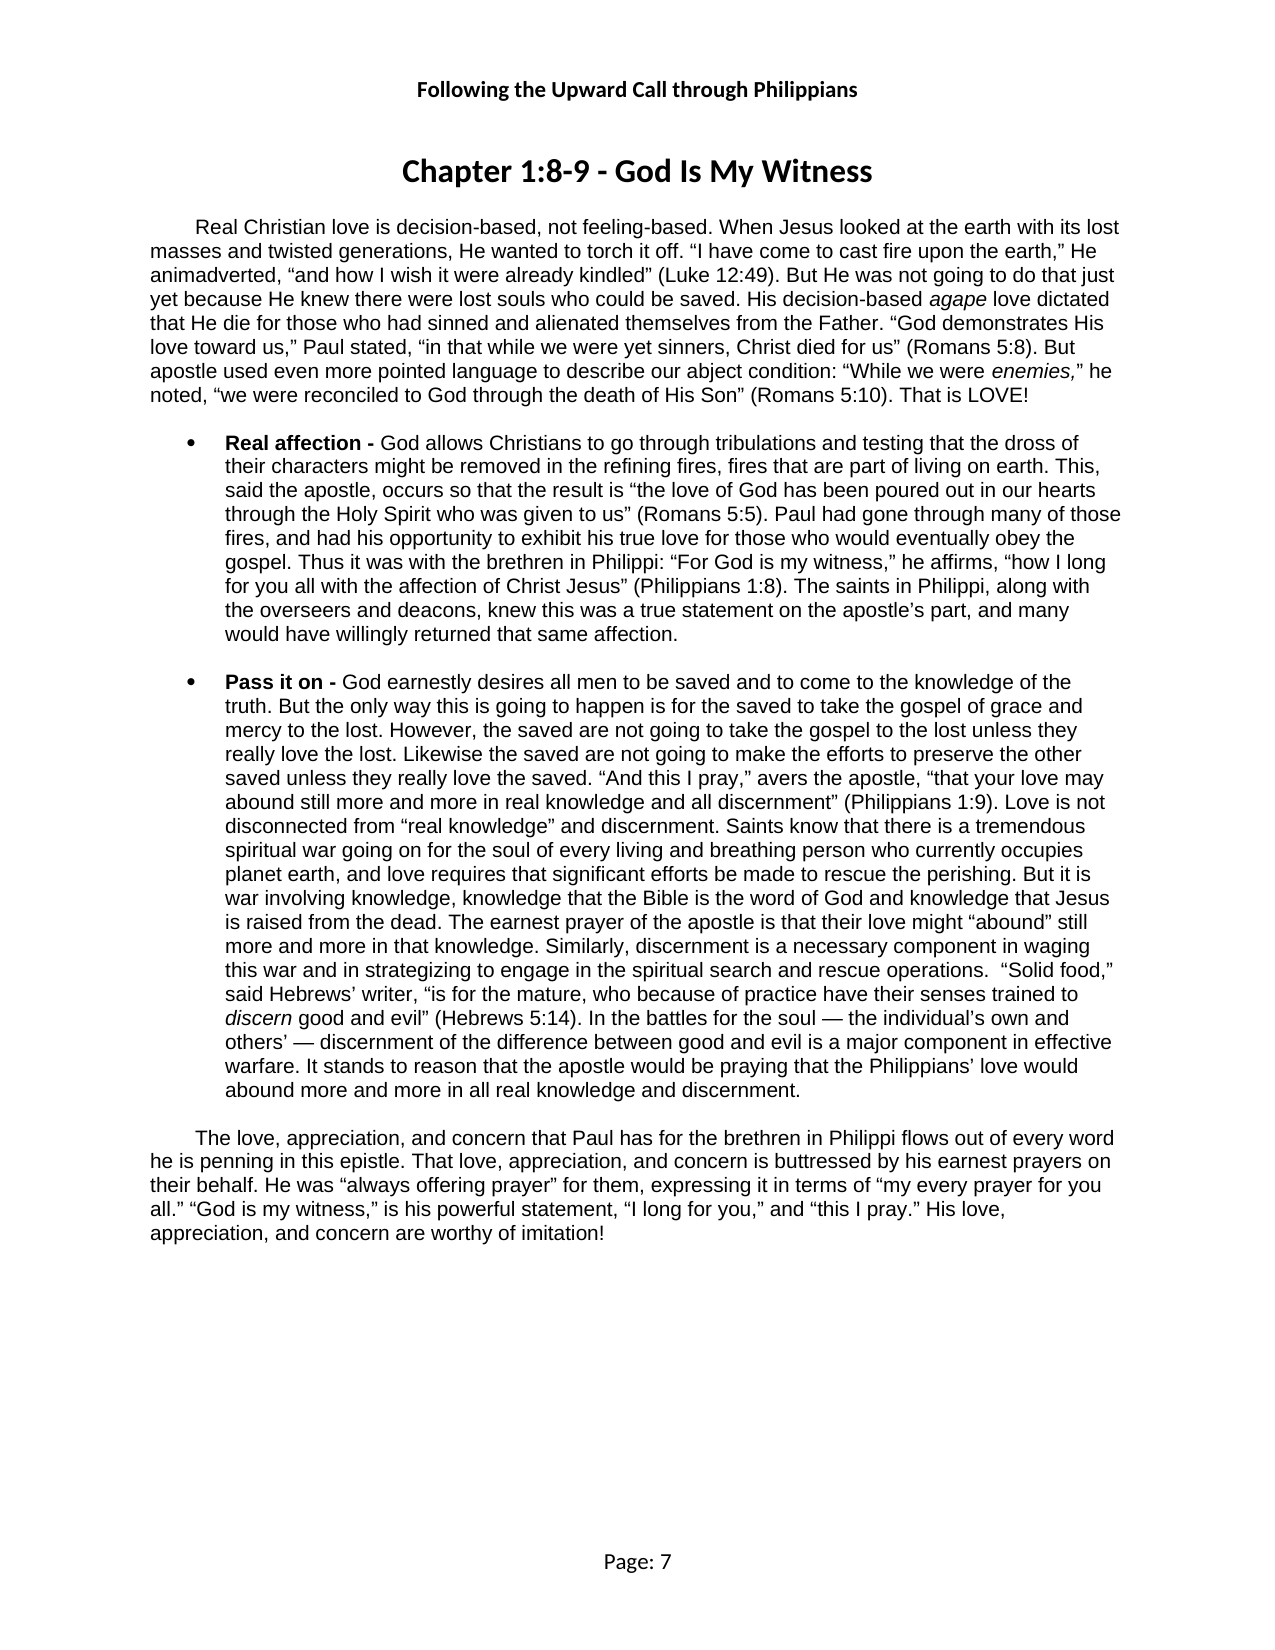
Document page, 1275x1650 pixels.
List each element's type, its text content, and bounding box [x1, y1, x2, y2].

subtitle Chapter 1:8-9 - God Is My Witness [150, 150, 1125, 191]
text Real Christian love is decision-based, not feeling-based. When Jesus looked at the earth with its lost masses and twisted generations, He wanted to torch it off. “I have come to cast fire upon the earth,” He animadverted, “and how I wish it were already kindled” (Luke 12:49). But He was not going to do that just yet because He knew there were lost souls who could be saved. His decision-based agape love dictated that He die for those who had sinned and alienated themselves from the Father. “God demonstrates His love toward us,” Paul stated, “in that while we were yet sinners, Christ died for us” (Romans 5:8). But apostle used even more pointed language to describe our abject condition: “While we were enemies,” he noted, “we were reconciled to God through the death of His Son” (Romans 5:10). That is LOVE! [150, 215, 1125, 406]
list Real affection - God allows Christians to go through tribulations and testing that the dross of their characters might be removed in the refining fires, fires that are part of living on earth. This, said the apostle, occurs so that the result is “the love of God has been poured out in our hearts through the Holy Spirit who was given to us” (Romans 5:5). Paul had gone through many of those fires, and had his opportunity to exhibit his true love for those who would eventually obey the gospel. Thus it was with the brethren in Philippi: “For God is my witness,” he affirms, “how I long for you all with the affection of Christ Jesus” (Philippians 1:8). The saints in Philippi, along with the overseers and deacons, knew this was a true statement on the apostle’s part, and many would have willingly returned that same affection. [187, 430, 1125, 646]
text The love, appreciation, and concern that Paul has for the brethren in Philippi flows out of every word he is penning in this epistle. That love, appreciation, and concern is buttressed by his earnest prayers on their behalf. He was “always offering prayer” for them, expressing it in terms of “my every prayer for you all.” “God is my witness,” is his powerful statement, “I long for you,” and “this I pray.” His love, appreciation, and concern are worthy of imitation! [150, 1125, 1125, 1245]
list Pass it on - God earnestly desires all men to be saved and to come to the knowledge of the truth. But the only way this is going to happen is for the saved to take the gospel of grace and mercy to the lost. However, the saved are not going to take the gospel to the lost unless they really love the lost. Likewise the saved are not going to make the efforts to preserve the other saved unless they really love the saved. “And this I pray,” avers the apostle, “that your love may abound still more and more in real knowledge and all discernment” (Philippians 1:9). Love is not disconnected from “real knowledge” and discernment. Saints know that there is a tremendous spiritual war going on for the soul of every living and breathing person who currently occupies planet earth, and love requires that significant efforts be made to rescue the perishing. But it is war involving knowledge, knowledge that the Bible is the word of God and knowledge that Jesus is raised from the dead. The earnest prayer of the apostle is that their love might “abound” still more and more in that knowledge. Similarly, discernment is a necessary component in waging this war and in strategizing to engage in the spiritual search and rescue operations. “Solid food,” said Hebrews’ writer, “is for the mature, who because of practice have their senses trained to discern good and evil” (Hebrews 5:14). In the battles for the soul — the individual’s own and others’ — discernment of the difference between good and evil is a major component in effective warfare. It stands to reason that the apostle would be praying that the Philippians’ love would abound more and more in all real knowledge and discernment. [187, 670, 1125, 1101]
